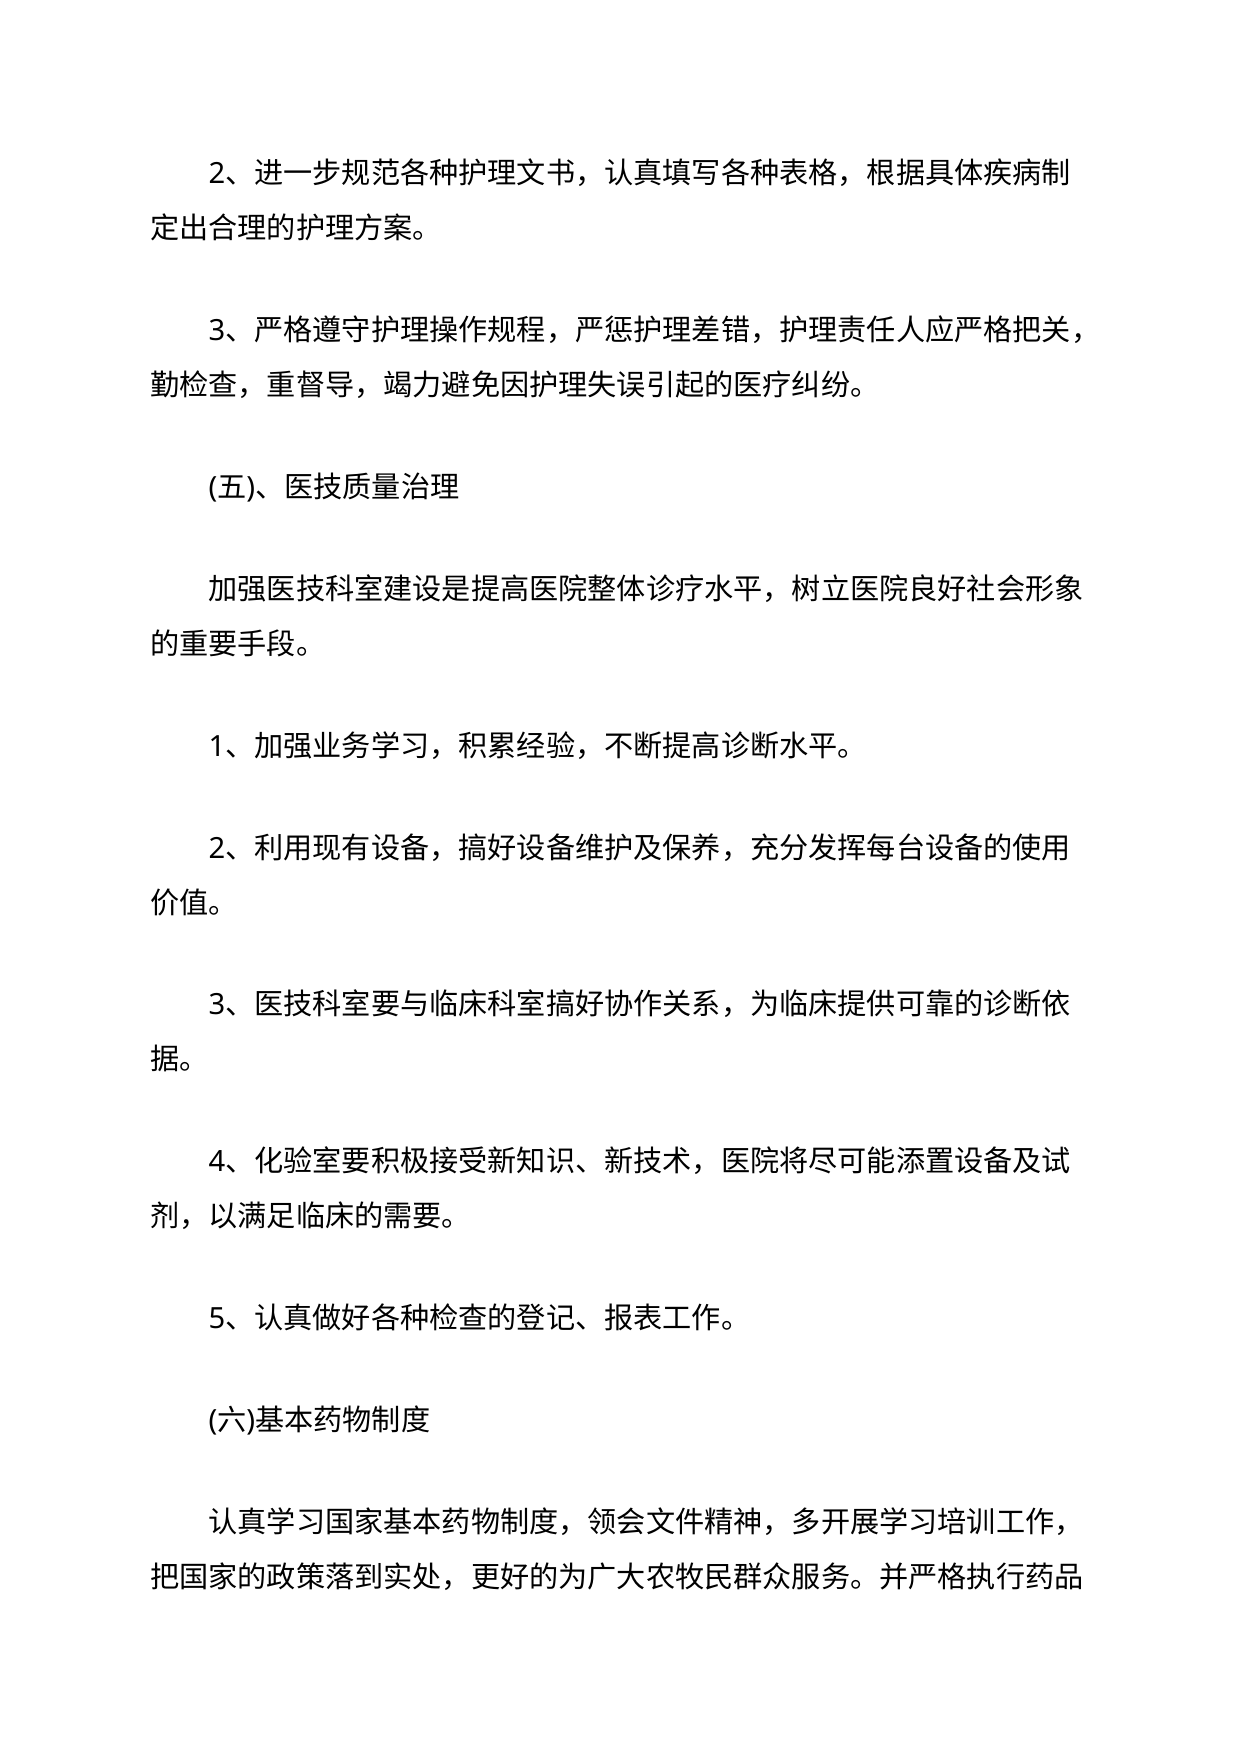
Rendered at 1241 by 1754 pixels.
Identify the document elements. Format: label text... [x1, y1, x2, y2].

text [150, 1498, 1090, 1596]
text 3、医技科室要与临床科室搞好协作关系，为临床提供可靠的诊断依据。 [150, 981, 1090, 1078]
text 加强医技科室建设是提高医院整体诊疗水平，树立医院良好社会形象的重要手段。 [150, 566, 1090, 663]
text 3、严格遵守护理操作规程，严惩护理差错，护理责任人应严格把关，勤检查，重督导，竭力避免因护理失误引起的医疗纠纷。 [150, 307, 1090, 404]
text (五)、医技质量治理 [150, 463, 1090, 506]
text 5、认真做好各种检查的登记、报表工作。 [150, 1294, 1090, 1337]
text 1、加强业务学习，积累经验，不断提高诊断水平。 [150, 722, 1090, 764]
text 2、利用现有设备，搞好设备维护及保养，充分发挥每台设备的使用价值。 [150, 824, 1090, 921]
text 2、进一步规范各种护理文书，认真填写各种表格，根据具体疾病制定出合理的护理方案。 [150, 150, 1090, 247]
text (六)基本药物制度 [150, 1396, 1090, 1439]
text 4、化验室要积极接受新知识、新技术，医院将尽可能添置设备及试剂，以满足临床的需要。 [150, 1138, 1090, 1235]
